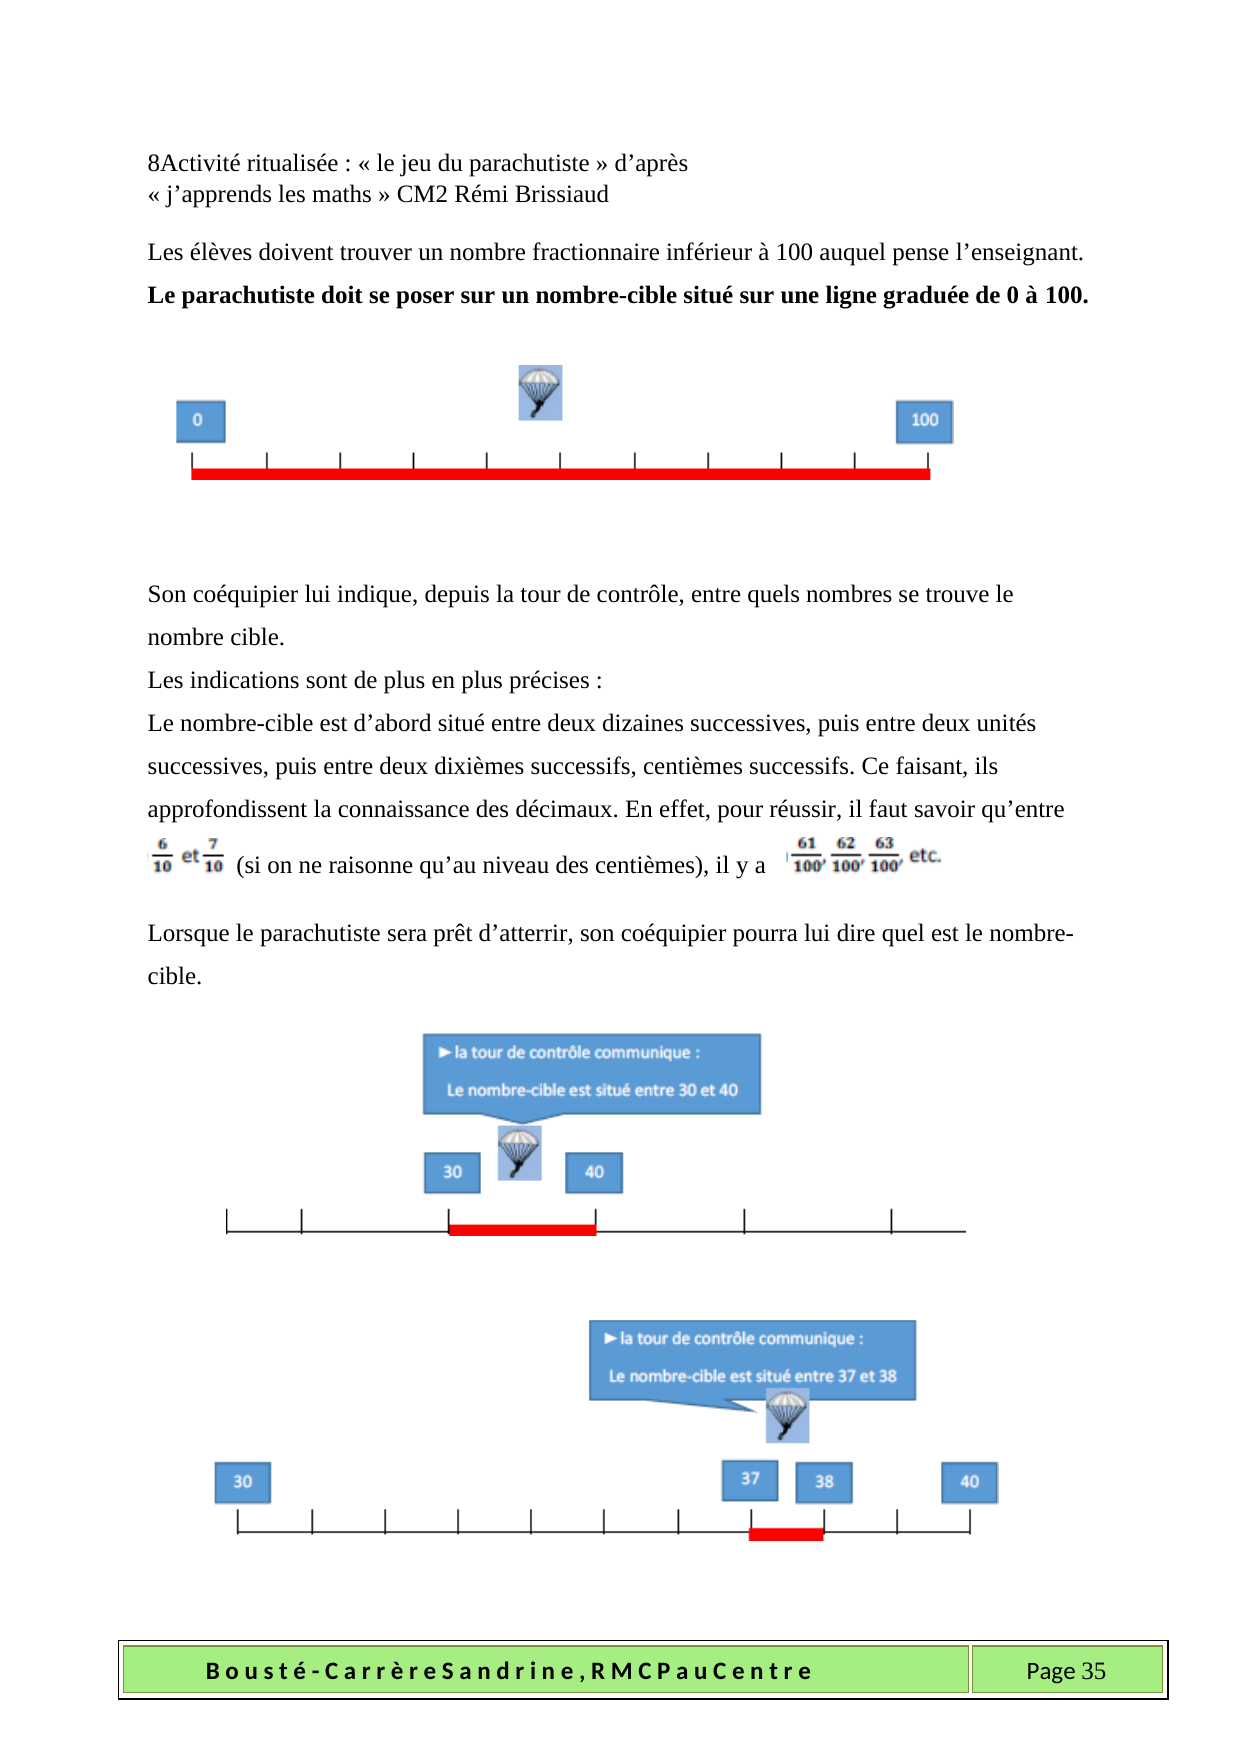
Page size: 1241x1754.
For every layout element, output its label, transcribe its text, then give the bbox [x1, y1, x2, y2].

picture [226, 1033, 966, 1236]
picture [147, 838, 224, 874]
text Lorsque le parachutiste sera prêt d’atterrir, son coéquipier pourra lui dire quel est le nombre- cible. [147, 918, 1093, 989]
picture [176, 365, 954, 480]
subtitle Le parachutiste doit se poser sur un nombre-cible situé sur une ligne graduée de 0 à 100. [147, 280, 1240, 309]
text Son coéquipier lui indique, depuis la tour de contrôle, entre quels nombres se trouve le nombre cible. [147, 579, 1070, 651]
text Les élèves doivent trouver un nombre fractionnaire inférieur à 100 auquel pense l’enseignant. [147, 237, 1240, 265]
text Le nombre-cible est d’abord situé entre deux dizaines successives, puis entre deux unités successives, puis entre deux dixièmes successifs, centièmes successifs. Ce faisant, ils approfondissent la connaissance des décimaux. En effet, pour réussir, il faut savoir qu’entre (si on ne raisonne qu’au niveau des centièmes), il y a [147, 708, 1093, 879]
picture [214, 1320, 999, 1541]
text Activité ritualisée : « le jeu du parachutiste » d’après « j’apprends les maths » CM2 Rémi Brissiaud [147, 145, 691, 208]
text Les indications sont de plus en plus précises : [147, 665, 1240, 694]
picture [786, 837, 943, 874]
